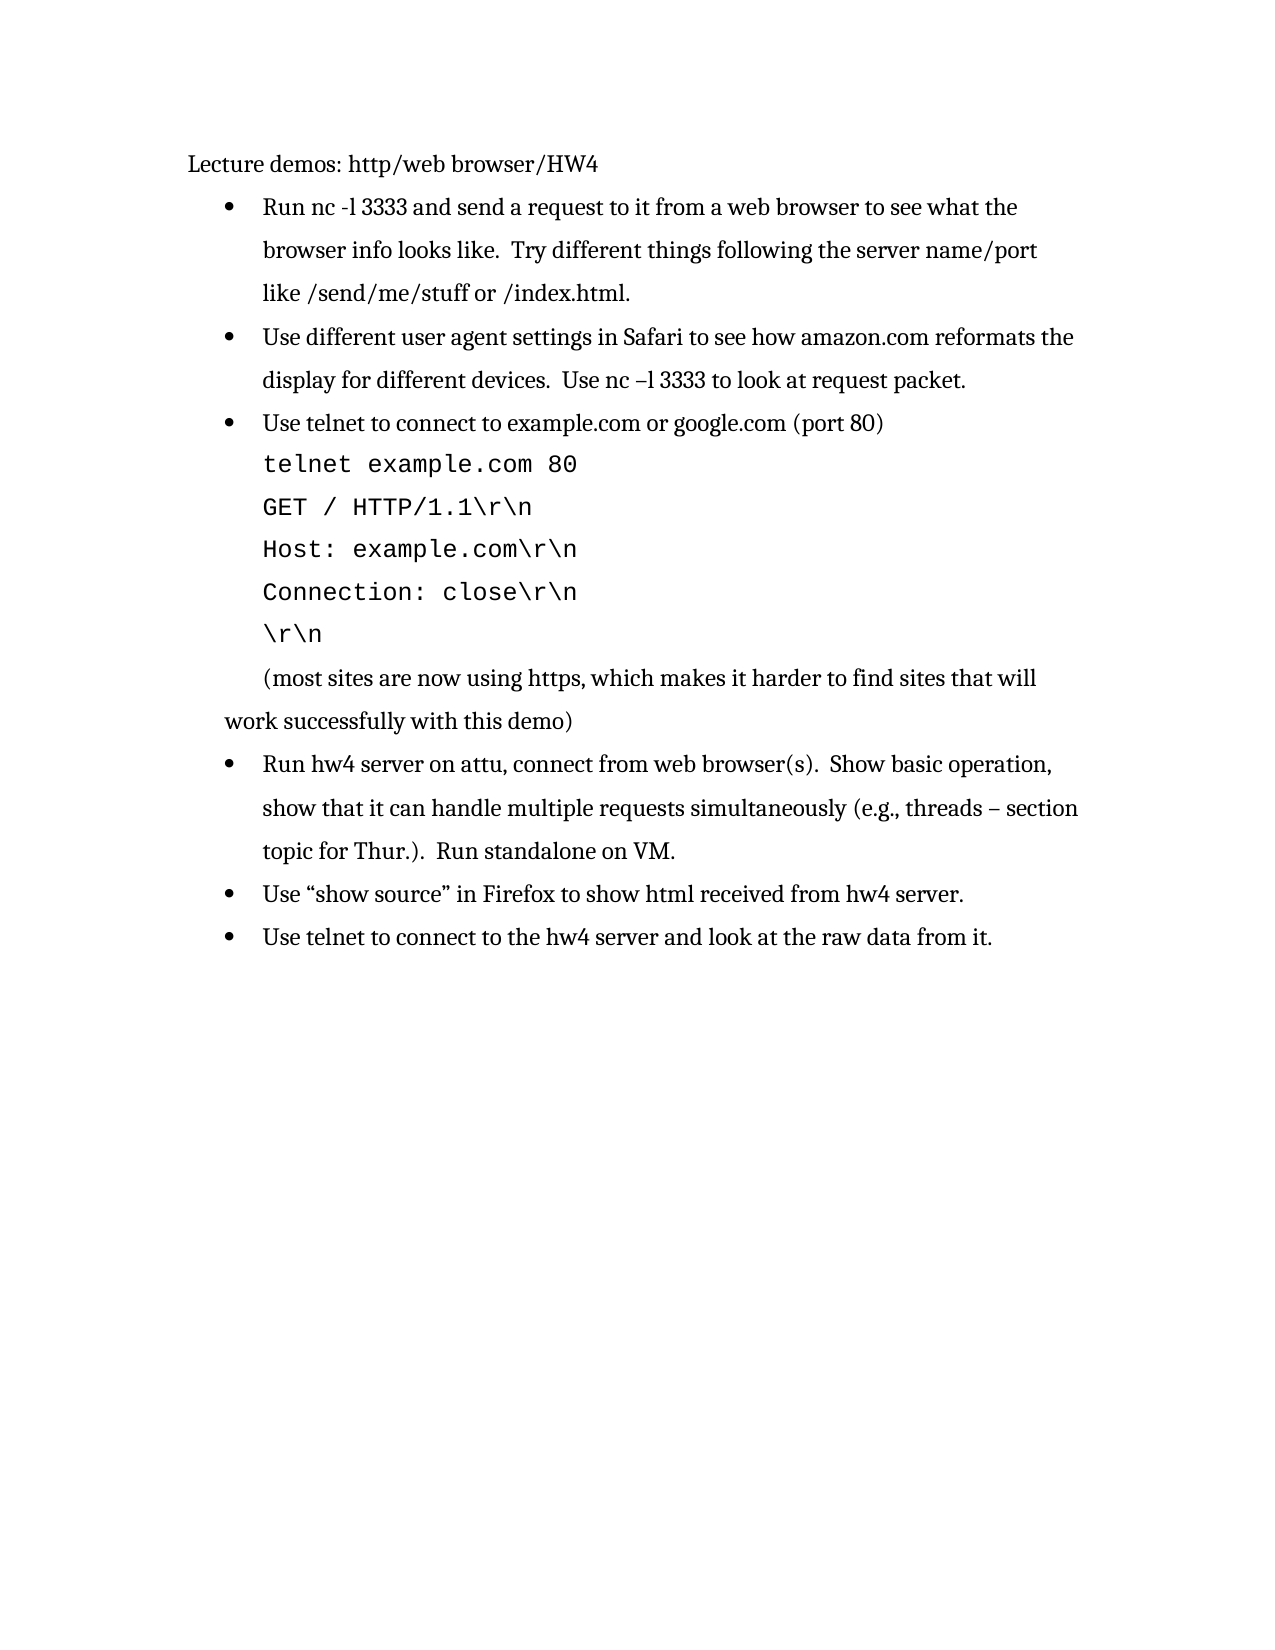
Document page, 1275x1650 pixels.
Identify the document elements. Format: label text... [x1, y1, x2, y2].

list Use different user agent settings in Safari to see how amazon.com reformats the display for different devices. Use nc –l 3333 to look at request packet. [225, 322, 1087, 394]
list Use telnet to connect to the hw4 server and look at the raw data from it. [225, 923, 1087, 952]
text (most sites are now using https, which makes it harder to find sites that will work successfully with this demo) [225, 664, 1087, 736]
text Lecture demos: http/web browser/HW4 [187, 150, 1087, 179]
list Use telnet to connect to example.com or google.com (port 80) telnet example.com 80 GET / HTTP/1.1\r\n Host: example.com\r\n Connection: close\r\n \r\n [225, 409, 1087, 650]
list Use “show source” in Firefox to show html received from hw4 server. [225, 880, 1087, 908]
list Run hw4 server on attu, connect from web browser(s). Show basic operation, show that it can handle multiple requests simultaneously (e.g., threads – section topic for Thur.). Run standalone on VM. [225, 750, 1087, 865]
list Run nc -l 3333 and send a request to it from a web browser to see what the browser info looks like. Try different things following the server name/port like /send/me/stuff or /index.html. [225, 193, 1087, 308]
